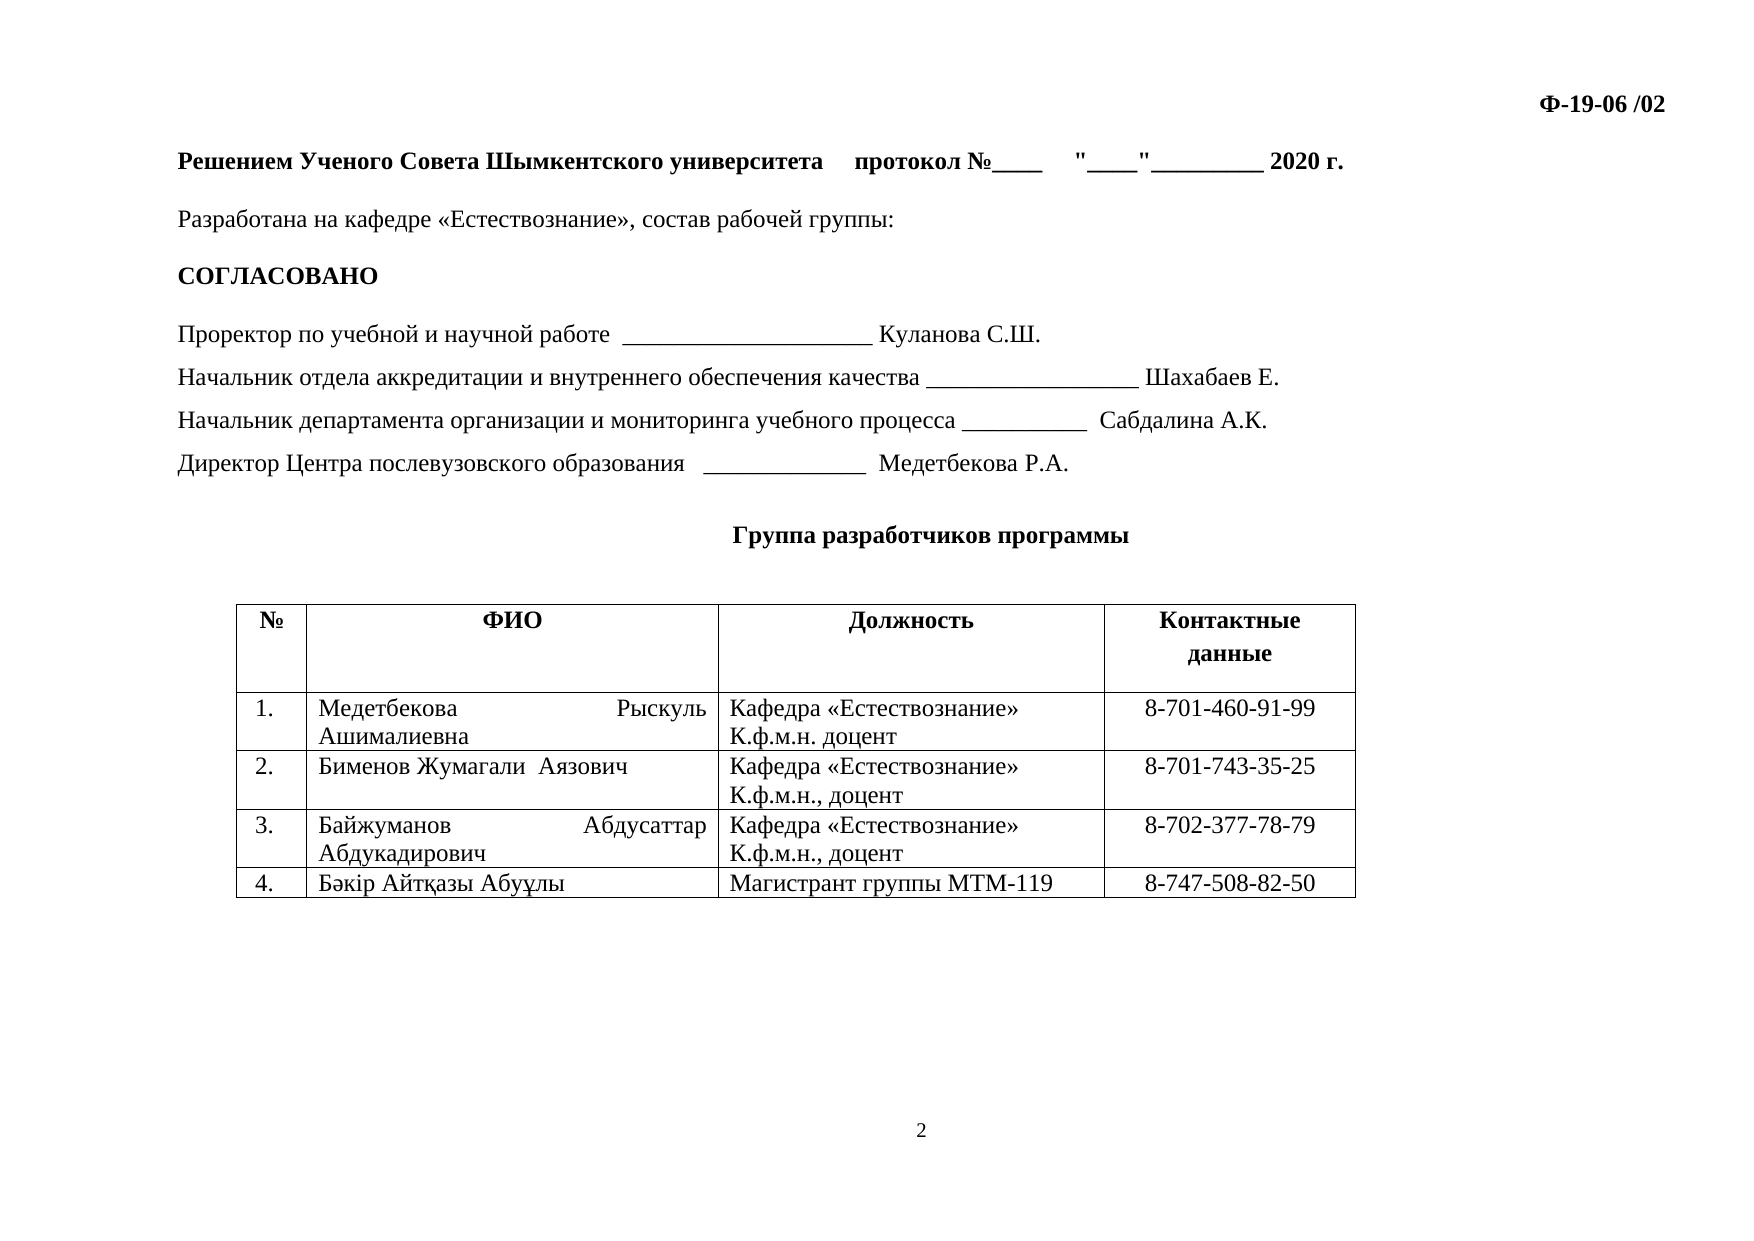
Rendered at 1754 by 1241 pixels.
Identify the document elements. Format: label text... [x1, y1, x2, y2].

text Разработана на кафедре «Естествознание», состав рабочей группы: [177, 204, 1665, 232]
text Решением Ученого Совета Шымкентского университета протокол №____ "____"_________ 2020 г. [177, 146, 1547, 175]
table_cell Кафедра «Естествознание» К.ф.м.н., доцент [719, 751, 1104, 809]
table_header № [237, 605, 306, 692]
table_cell 8-702-377-78-79 [1105, 810, 1355, 867]
text Начальник отдела аккредитации и внутреннего обеспечения качества _________________ Шахабаев Е. [177, 362, 1685, 391]
text Начальник департамента организации и мониторинга учебного процесса __________ Сабдалина А.К. [177, 405, 1685, 434]
table_cell [237, 751, 306, 809]
table_cell Бәкір Айтқазы Абуұлы [307, 868, 718, 897]
table_cell Бименов Жумагали Аязович [307, 751, 718, 809]
table_cell [237, 810, 306, 867]
table_cell 8-701-743-35-25 [1105, 751, 1355, 809]
text Ф-19-06 /02 [177, 89, 1665, 117]
table_cell Медетбекова Рыскуль Ашималиевна [307, 693, 718, 750]
table_cell Кафедра «Естествознание» К.ф.м.н., доцент [719, 810, 1104, 867]
text Группа разработчиков программы [177, 520, 1685, 549]
table_cell 8-701-460-91-99 [1105, 693, 1355, 750]
table_header Должность [719, 605, 1104, 692]
table_cell 8-747-508-82-50 [1105, 868, 1355, 897]
table_header ФИО [307, 605, 718, 692]
text Директор Центра послевузовского образования _____________ Медетбекова Р.А. [177, 448, 1665, 477]
text Проректор по учебной и научной работе ____________________ Куланова С.Ш. [177, 319, 1685, 347]
table_cell [237, 868, 306, 897]
text СОГЛАСОВАНО [177, 261, 1665, 290]
table_cell Байжуманов Абдусаттар Абдукадирович [307, 810, 718, 867]
table_cell [237, 693, 306, 750]
table_cell Кафедра «Естествознание» К.ф.м.н. доцент [719, 693, 1104, 750]
table_cell Магистрант группы МТМ-119 [719, 868, 1104, 897]
table_header Контактные данные [1105, 605, 1355, 692]
